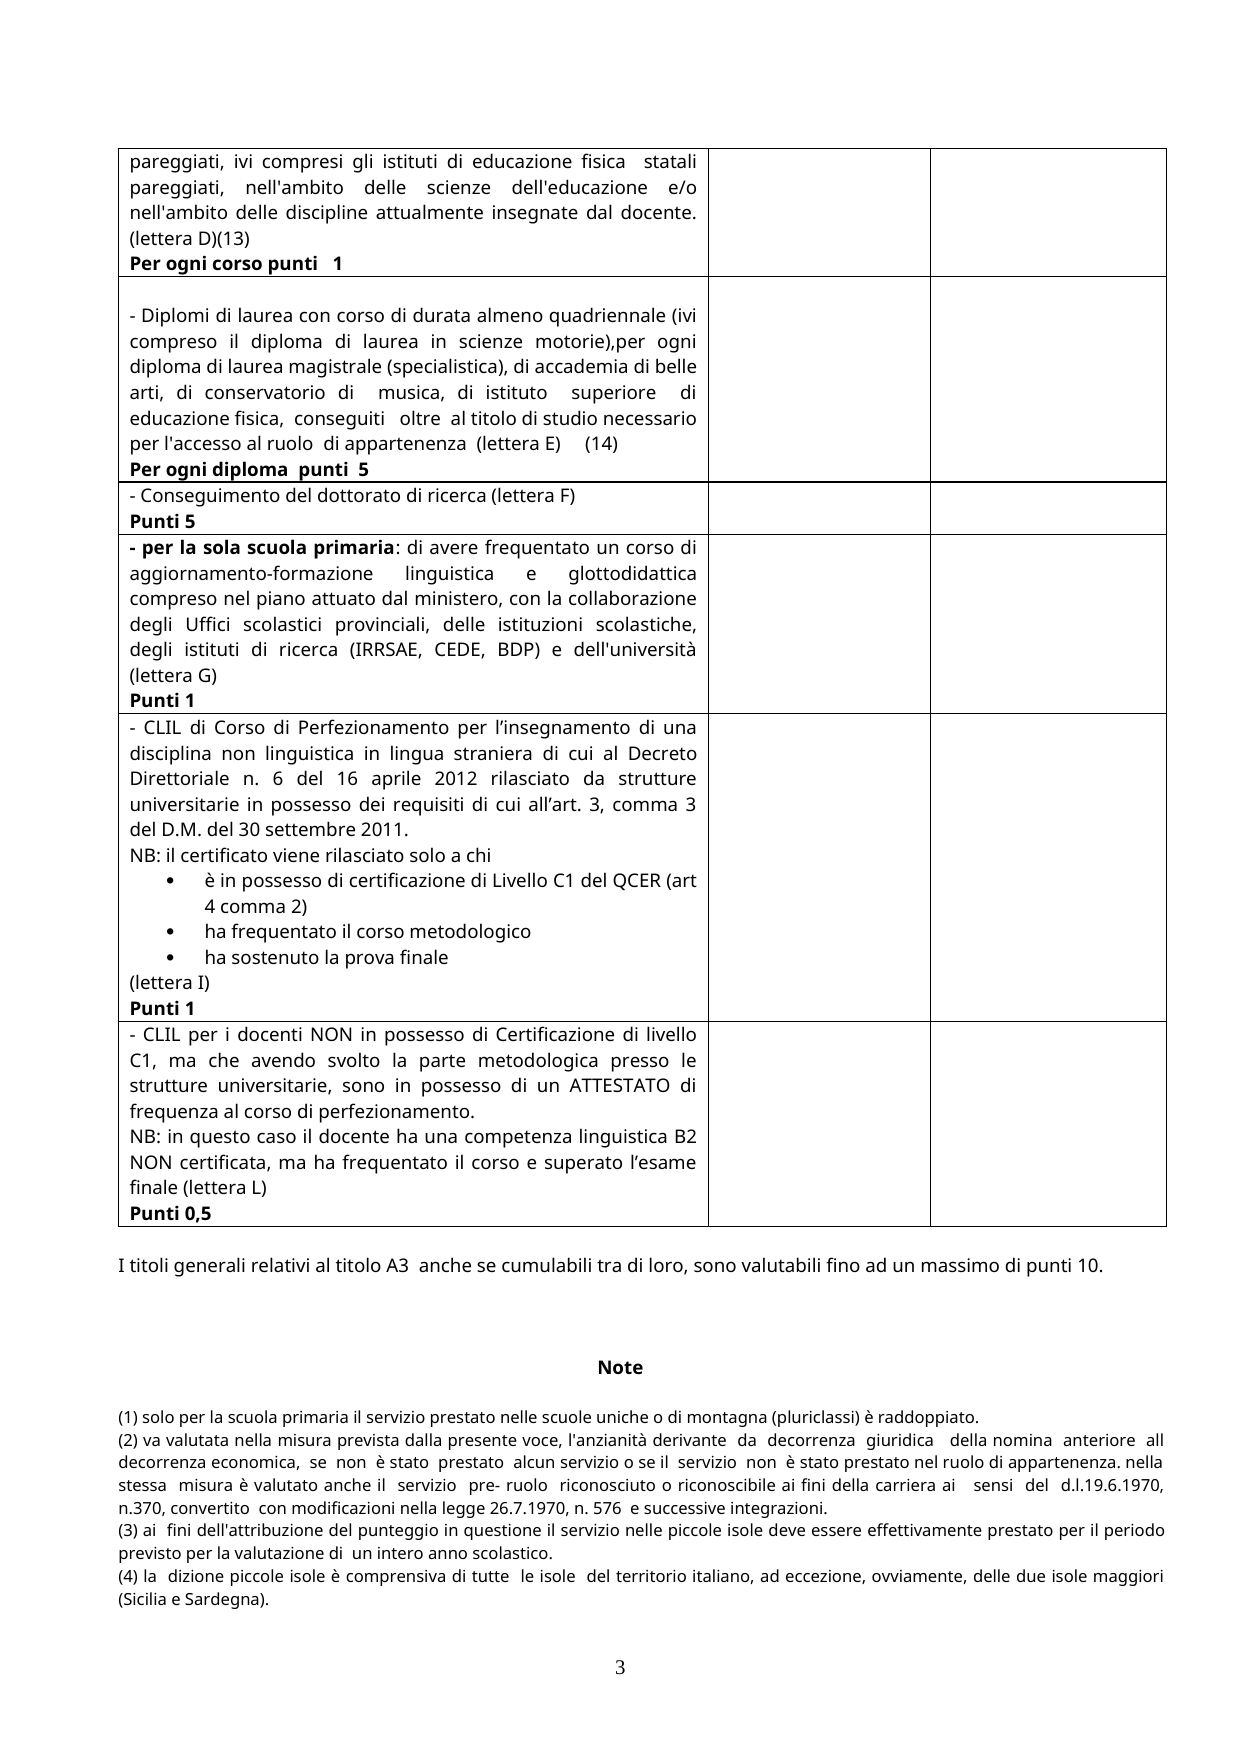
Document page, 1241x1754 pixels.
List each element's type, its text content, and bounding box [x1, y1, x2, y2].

table_cell - per la sola scuola primaria: di avere frequentato un corso di aggiornamento-formazione linguistica e glottodidattica compreso nel piano attuato dal ministero, con la collaborazione degli Uffici scolastici provinciali, delle istituzioni scolastiche, degli istituti di ricerca (IRRSAE, CEDE, BDP) e dell'università (lettera G) Punti 1 [119, 535, 708, 713]
table_cell [931, 483, 1166, 533]
text I titoli generali relativi al titolo A3 anche se cumulabili tra di loro, sono valutabili fino ad un massimo di punti 10. [118, 1252, 1166, 1278]
table_cell [709, 535, 930, 713]
table_cell [709, 149, 930, 276]
text (4) la dizione piccole isole è comprensiva di tutte le isole del territorio italiano, ad eccezione, ovviamente, delle due isole maggiori (Sicilia e Sardegna). [118, 1564, 1166, 1610]
text Note [118, 1354, 1122, 1380]
text (1) solo per la scuola primaria il servizio prestato nelle scuole uniche o di montagna (pluriclassi) è raddoppiato. [118, 1405, 1166, 1428]
table_cell [709, 1022, 930, 1226]
table_cell - CLIL di Corso di Perfezionamento per l’insegnamento di una disciplina non linguistica in lingua straniera di cui al Decreto Direttoriale n. 6 del 16 aprile 2012 rilasciato da strutture universitarie in possesso dei requisiti di cui all’art. 3, comma 3 del D.M. del 30 settembre 2011. NB: il certificato viene rilasciato solo a chi è in possesso di certificazione di Livello C1 del QCER (art 4 comma 2) ha frequentato il corso metodologico ha sostenuto la prova finale (lettera I) Punti 1 [119, 714, 708, 1021]
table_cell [119, 149, 708, 276]
table_cell [709, 277, 930, 481]
table_cell [709, 483, 930, 533]
table_cell - Conseguimento del dottorato di ricerca (lettera F) Punti 5 [119, 483, 708, 533]
table_cell [931, 714, 1166, 1021]
text (3) ai fini dell'attribuzione del punteggio in questione il servizio nelle piccole isole deve essere effettivamente prestato per il periodo previsto per la valutazione di un intero anno scolastico. [118, 1519, 1166, 1564]
table_cell - CLIL per i docenti NON in possesso di Certificazione di livello C1, ma che avendo svolto la parte metodologica presso le strutture universitarie, sono in possesso di un ATTESTATO di frequenza al corso di perfezionamento. NB: in questo caso il docente ha una competenza linguistica B2 NON certificata, ma ha frequentato il corso e superato l’esame finale (lettera L) Punti 0,5 [119, 1022, 708, 1226]
table_cell [931, 1022, 1166, 1226]
table_cell [931, 277, 1166, 481]
text (2) va valutata nella misura prevista dalla presente voce, l'anzianità derivante da decorrenza giuridica della nomina anteriore all decorrenza economica, se non è stato prestato alcun servizio o se il servizio non è stato prestato nel ruolo di appartenenza. nella stessa misura è valutato anche il servizio pre- ruolo riconosciuto o riconoscibile ai fini della carriera ai sensi del d.l.19.6.1970, n.370, convertito con modificazioni nella legge 26.7.1970, n. 576 e successive integrazioni. [118, 1428, 1166, 1519]
table_cell - Diplomi di laurea con corso di durata almeno quadriennale (ivi compreso il diploma di laurea in scienze motorie),per ogni diploma di laurea magistrale (specialistica), di accademia di belle arti, di conservatorio di musica, di istituto superiore di educazione fisica, conseguiti oltre al titolo di studio necessario per l'accesso al ruolo di appartenenza (lettera E) (14) Per ogni diploma punti 5 [119, 277, 708, 481]
table_cell [931, 149, 1166, 276]
table_cell [931, 535, 1166, 713]
table_cell [709, 714, 930, 1021]
